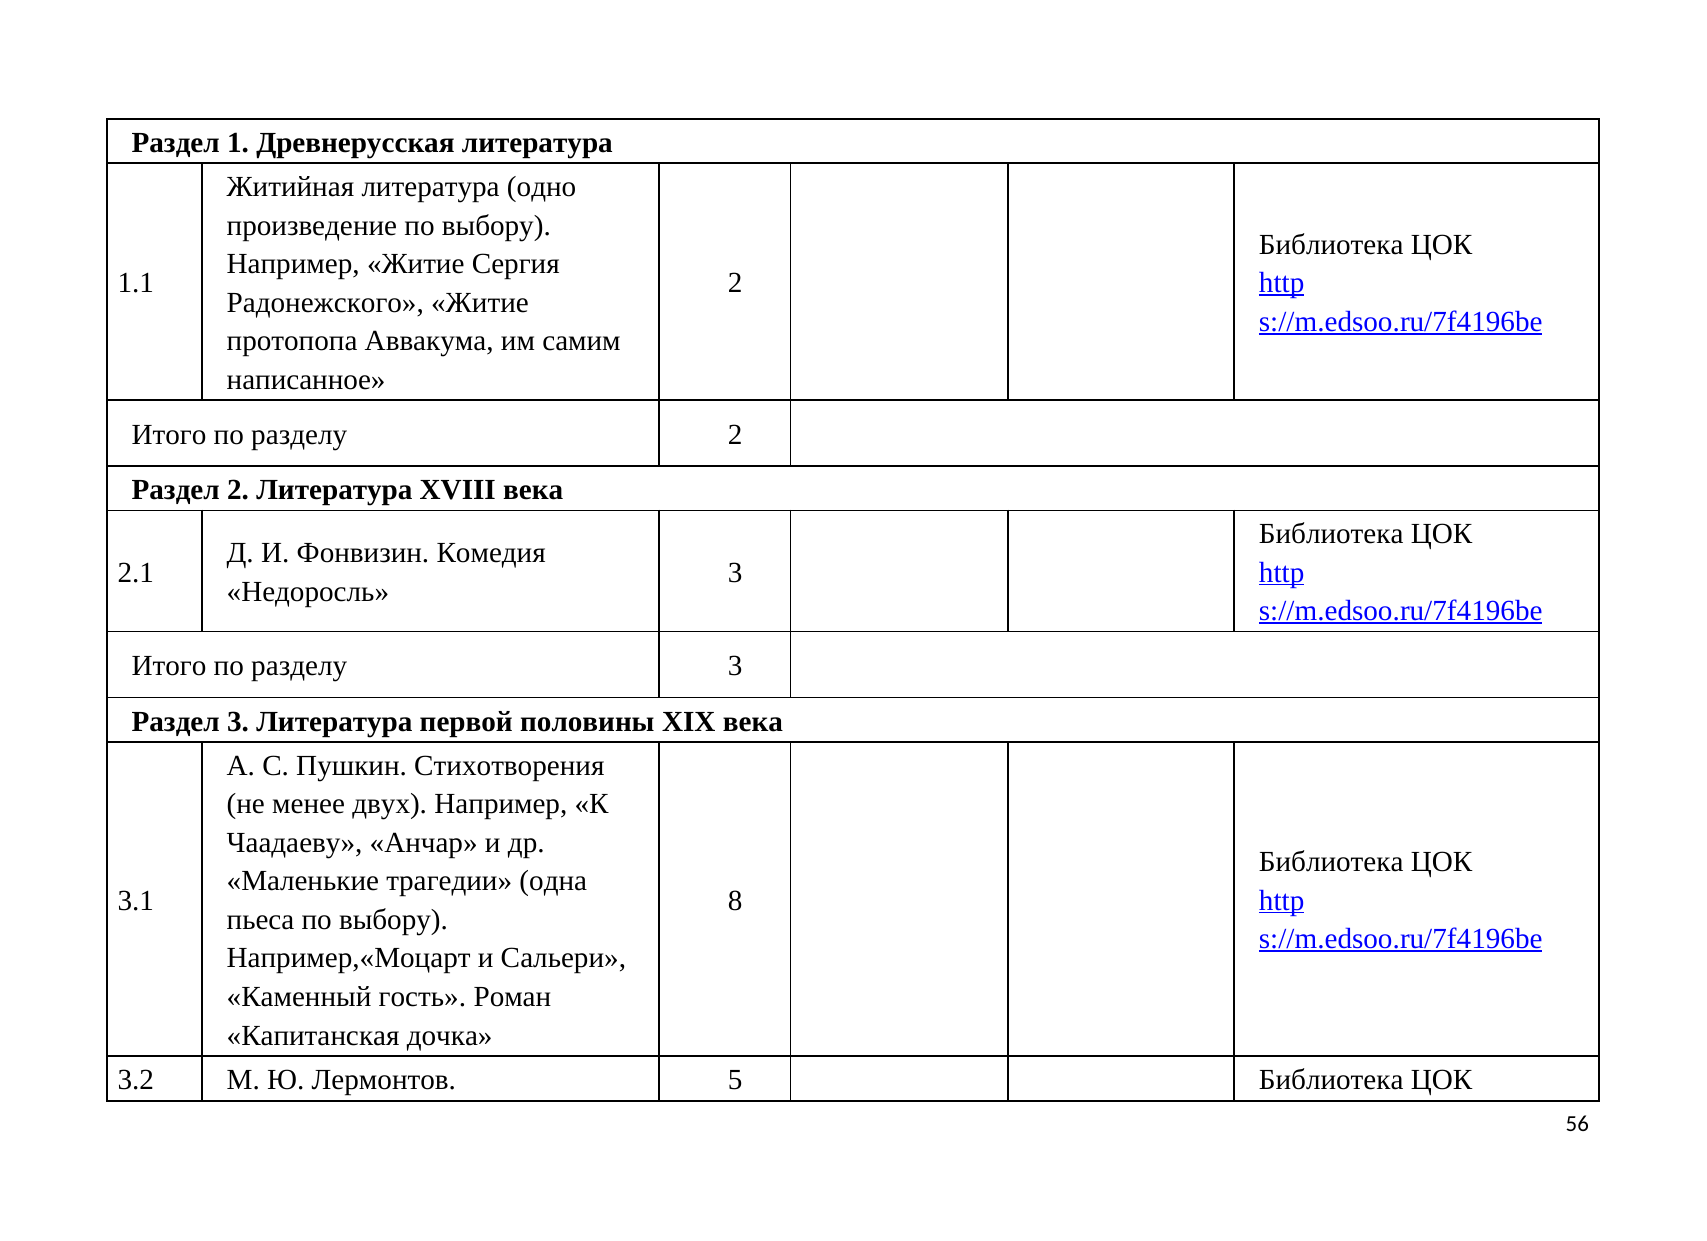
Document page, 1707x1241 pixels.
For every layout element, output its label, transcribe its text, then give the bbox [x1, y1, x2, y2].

table_cell [1009, 743, 1233, 1055]
table_cell [791, 164, 1007, 399]
table_cell 3 [660, 632, 790, 697]
table_cell [1009, 511, 1233, 631]
table_cell [791, 743, 1007, 1055]
table_cell [791, 401, 1598, 465]
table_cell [203, 1057, 658, 1100]
table_cell 2 [660, 401, 790, 465]
table_cell 1.1 [108, 164, 201, 399]
table_cell [791, 632, 1598, 697]
table_cell [1009, 164, 1233, 399]
table_cell 3.2 [108, 1057, 201, 1100]
table_cell 8 [660, 743, 790, 1055]
table_cell 3.1 [108, 743, 201, 1055]
table_cell Раздел 3. Литература первой половины XIX века [108, 698, 1598, 741]
table_cell Раздел 1. Древнерусская литература [108, 120, 1598, 162]
table_cell Итого по разделу [108, 401, 658, 465]
table_cell Д. И. Фонвизин. Комедия «Недоросль» [203, 511, 658, 631]
table_cell Житийная литература (одно произведение по выбору). Например, «Житие Сергия Радонежского», «Житие протопопа Аввакума, им самим написанное» [203, 164, 658, 399]
table_cell Библиотека ЦОК https://m.edsoo.ru/7f4196be [1235, 743, 1598, 1055]
table_cell Итого по разделу [108, 632, 658, 697]
table_cell Библиотека ЦОК https://m.edsoo.ru/7f4196be [1235, 511, 1598, 631]
table_cell Библиотека ЦОК https://m.edsoo.ru/7f4196be [1235, 164, 1598, 399]
table_cell Раздел 2. Литература XVIII века [108, 467, 1598, 509]
table_cell 2 [660, 164, 790, 399]
table_cell [791, 1057, 1007, 1100]
table_cell А. С. Пушкин. Стихотворения (не менее двух). Например, «К Чаадаеву», «Анчар» и др. «Маленькие трагедии» (одна пьеса по выбору). Например,«Моцарт и Сальери», «Каменный гость». Роман «Капитанская дочка» [203, 743, 658, 1055]
table_cell 5 [660, 1057, 790, 1100]
table_cell [1009, 1057, 1233, 1100]
table_cell 2.1 [108, 511, 201, 631]
table_cell [791, 511, 1007, 631]
table_cell 3 [660, 511, 790, 631]
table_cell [1235, 1057, 1598, 1100]
